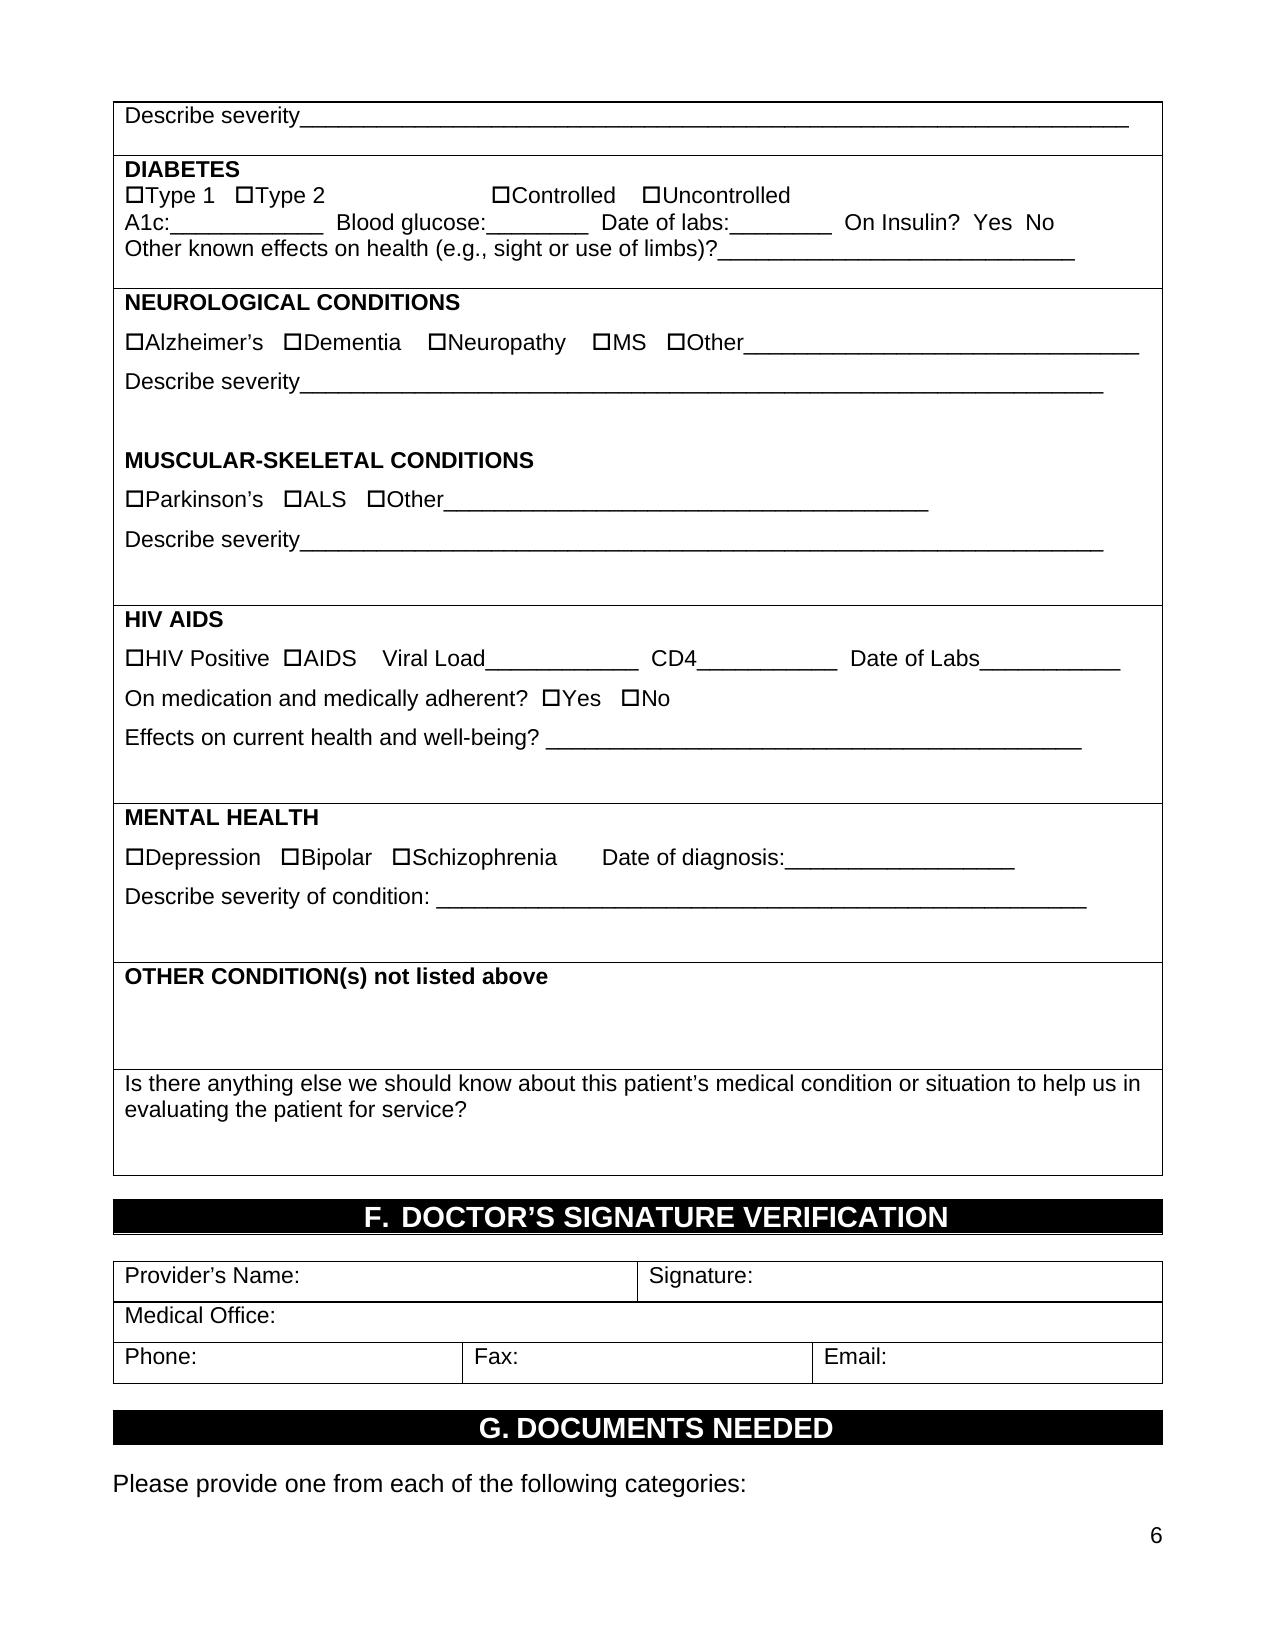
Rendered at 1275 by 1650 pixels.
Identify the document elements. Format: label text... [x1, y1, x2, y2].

table_cell HIV AIDS HIV Positive AIDS Viral Load____________ CD4___________ Date of Labs___________ On medication and medically adherent? Yes No Effects on current health and well-being? __________________________________________ [114, 606, 1162, 803]
table_cell Medical Office: [114, 1303, 1162, 1342]
table_header Provider’s Name: [114, 1262, 637, 1301]
table_cell OTHER CONDITION(s) not listed above [114, 963, 1162, 1069]
table_header DOCUMENTS NEEDED [114, 1411, 1162, 1444]
table_header DOCTOR’S SIGNATURE VERIFICATION [114, 1200, 1162, 1233]
table_cell Phone: [114, 1343, 462, 1382]
table_cell NEUROLOGICAL CONDITIONS Alzheimer’s Dementia Neuropathy MS Other_______________________________ Describe severity_______________________________________________________________ MUSCULAR-SKELETAL CONDITIONS Parkinson’s ALS Other______________________________________ Describe severity_______________________________________________________________ [114, 289, 1162, 605]
table_cell Email: [813, 1343, 1162, 1382]
table_header Signature: [638, 1262, 1162, 1301]
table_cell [114, 103, 1162, 155]
table_cell DIABETES Type 1 Type 2 Controlled Uncontrolled A1c:____________ Blood glucose:________ Date of labs:________ On Insulin? Yes No Other known effects on health (e.g., sight or use of limbs)?____________________________ [114, 156, 1162, 288]
text Please provide one from each of the following categories: [112, 1469, 1162, 1498]
table_cell Is there anything else we should know about this patient’s medical condition or situation to help us in evaluating the patient for service? [114, 1070, 1162, 1175]
table_cell MENTAL HEALTH Depression Bipolar Schizophrenia Date of diagnosis:__________________ Describe severity of condition: ___________________________________________________ [114, 804, 1162, 962]
table_cell Fax: [463, 1343, 812, 1382]
